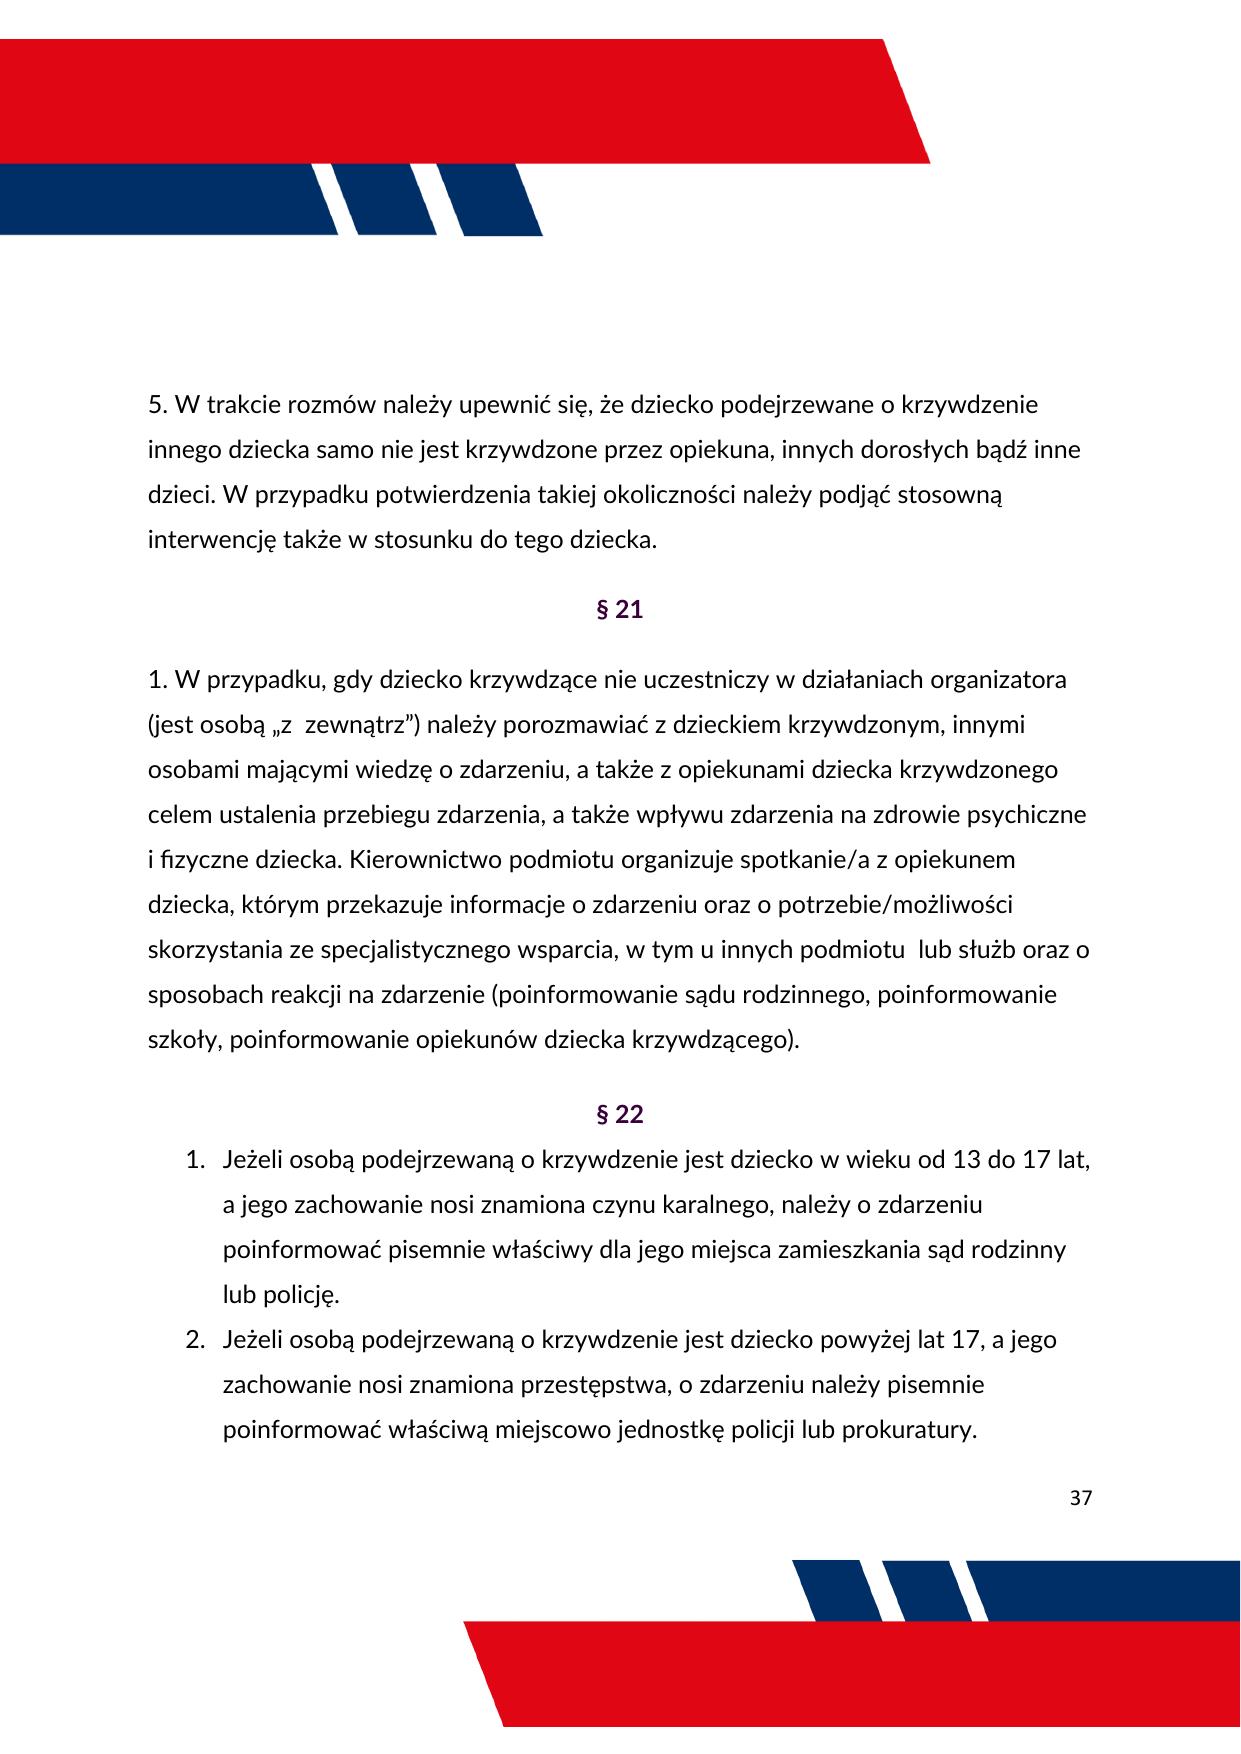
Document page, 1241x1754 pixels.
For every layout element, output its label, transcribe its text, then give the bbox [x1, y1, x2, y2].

list Jeżeli osobą podejrzewaną o krzywdzenie jest dziecko w wieku od 13 do 17 lat, a jego zachowanie nosi znamiona czynu karalnego, należy o zdarzeniu poinformować pisemnie właściwy dla jego miejsca zamieszkania sąd rodzinny lub policję. [185, 1144, 1093, 1309]
text § 21 [148, 594, 1093, 624]
list Jeżeli osobą podejrzewaną o krzywdzenie jest dziecko powyżej lat 17, a jego zachowanie nosi znamiona przestępstwa, o zdarzeniu należy pisemnie poinformować właściwą miejscowo jednostkę policji lub prokuratury. [185, 1324, 1093, 1444]
picture [319, 1502, 1241, 1727]
text 5. W trakcie rozmów należy upewnić się, że dziecko podejrzewane o krzywdzenie innego dziecka samo nie jest krzywdzone przez opiekuna, innych dorosłych bądź inne dzieci. W przypadku potwierdzenia takiej okoliczności należy podjąć stosowną interwencję także w stosunku do tego dziecka. [148, 389, 1093, 554]
picture [0, 39, 1099, 305]
text § 22 [148, 1099, 1093, 1129]
text 1. W przypadku, gdy dziecko krzywdzące nie uczestniczy w działaniach organizatora (jest osobą „z zewnątrz”) należy porozmawiać z dzieckiem krzywdzonym, innymi osobami mającymi wiedzę o zdarzeniu, a także z opiekunami dziecka krzywdzonego celem ustalenia przebiegu zdarzenia, a także wpływu zdarzenia na zdrowie psychiczne i fizyczne dziecka. Kierownictwo podmiotu organizuje spotkanie/a z opiekunem dziecka, którym przekazuje informacje o zdarzeniu oraz o potrzebie/możliwości skorzystania ze specjalistycznego wsparcia, w tym u innych podmiotu lub służb oraz o sposobach reakcji na zdarzenie (poinformowanie sądu rodzinnego, poinformowanie szkoły, poinformowanie opiekunów dziecka krzywdzącego). [148, 664, 1093, 1054]
